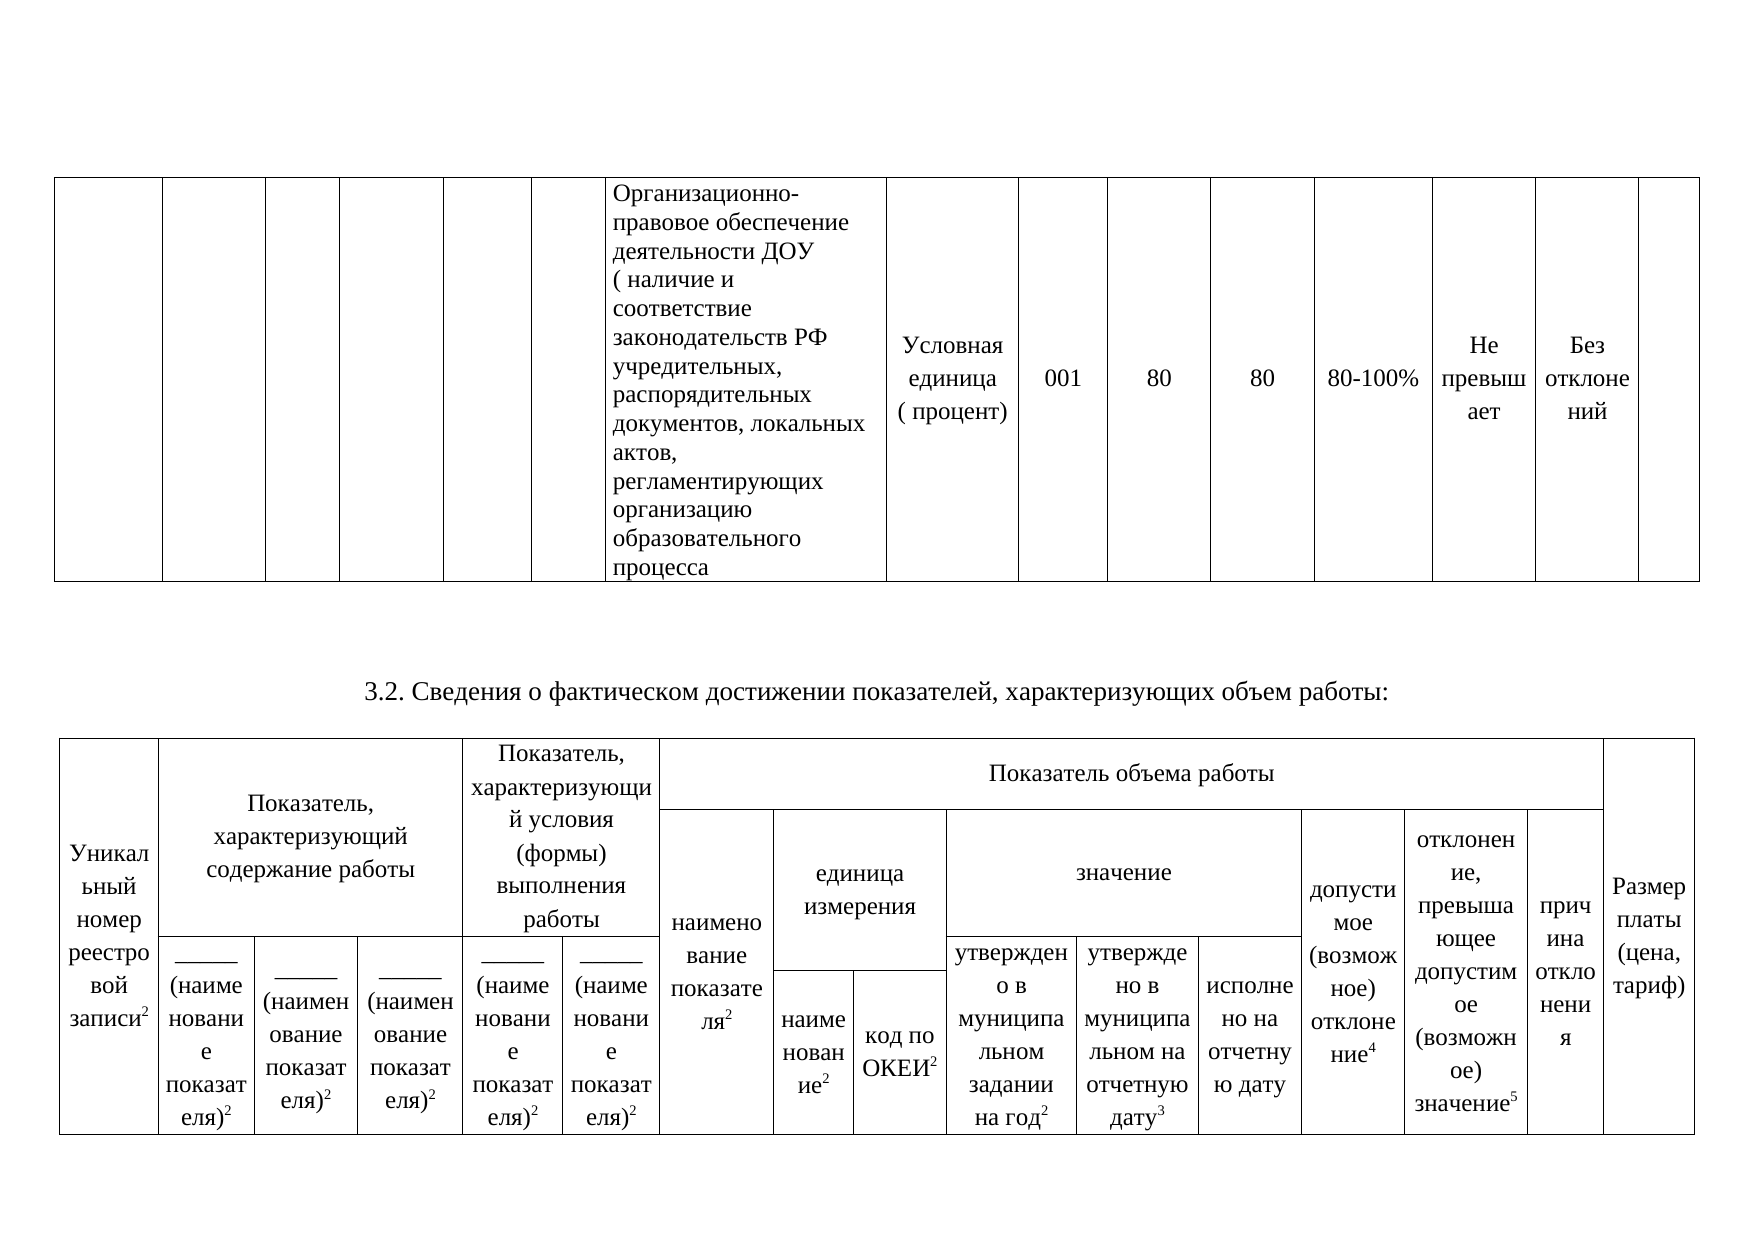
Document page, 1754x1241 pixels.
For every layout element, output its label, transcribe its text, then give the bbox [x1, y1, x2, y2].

table_cell 001 [1019, 178, 1107, 581]
table_cell [340, 178, 443, 581]
table_header Показатель, характеризующий условия (формы) выполнения работы [463, 739, 659, 936]
table_cell отклонение, превышающее допустимое (возможное) значение5 [1405, 810, 1527, 1134]
table_cell _____ (наименование показателя)2 [159, 937, 254, 1134]
table_cell единица измерения [774, 810, 946, 970]
table_cell Организационно-правовое обеспечение деятельности ДОУ ( наличие и соответствие законодательств РФ учредительных, распорядительных документов, локальных актов, регламентирующих организацию образовательного процесса [606, 178, 886, 581]
table_cell [1639, 178, 1699, 581]
table_cell Без отклонений [1536, 178, 1638, 581]
table_cell наименование показателя2 [660, 810, 773, 1134]
table_cell утверждено в муниципальном задании на год2 [947, 937, 1076, 1134]
table_cell _____ (наименование показателя)2 [563, 937, 659, 1134]
table_cell [163, 178, 265, 581]
table_cell _____ (наименование показателя)2 [463, 937, 562, 1134]
table_cell утверждено в муниципальном на отчетную дату3 [1077, 937, 1198, 1134]
table_header Уникальный номер реестровой записи2 [60, 739, 158, 1134]
table_cell допустимое (возможное) отклонение4 [1302, 810, 1404, 1134]
table_cell наименование2 [774, 971, 853, 1134]
text 3.2. Сведения о фактическом достижении показателей, характеризующих объем работы: [118, 675, 1636, 706]
table_cell _____ (наименование показателя)2 [255, 937, 357, 1134]
table_cell [532, 178, 605, 581]
table_cell 80-100% [1315, 178, 1432, 581]
table_cell 80 [1211, 178, 1314, 581]
table_cell _____ (наименование показателя)2 [358, 937, 462, 1134]
table_header Размер платы (цена, тариф) [1604, 739, 1694, 1134]
table_header Показатель, характеризующий содержание работы [159, 739, 462, 936]
table_header Показатель объема работы [660, 739, 1603, 809]
table_cell [266, 178, 339, 581]
table_cell исполнено на отчетную дату [1199, 937, 1301, 1134]
table_cell причина отклонения [1528, 810, 1603, 1134]
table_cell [887, 178, 1018, 581]
table_cell Не превышает [1433, 178, 1535, 581]
table_cell 80 [1108, 178, 1210, 581]
table_cell значение [947, 810, 1301, 936]
table_cell [55, 178, 162, 581]
table_cell код по ОКЕИ2 [854, 971, 946, 1134]
table_cell [444, 178, 531, 581]
